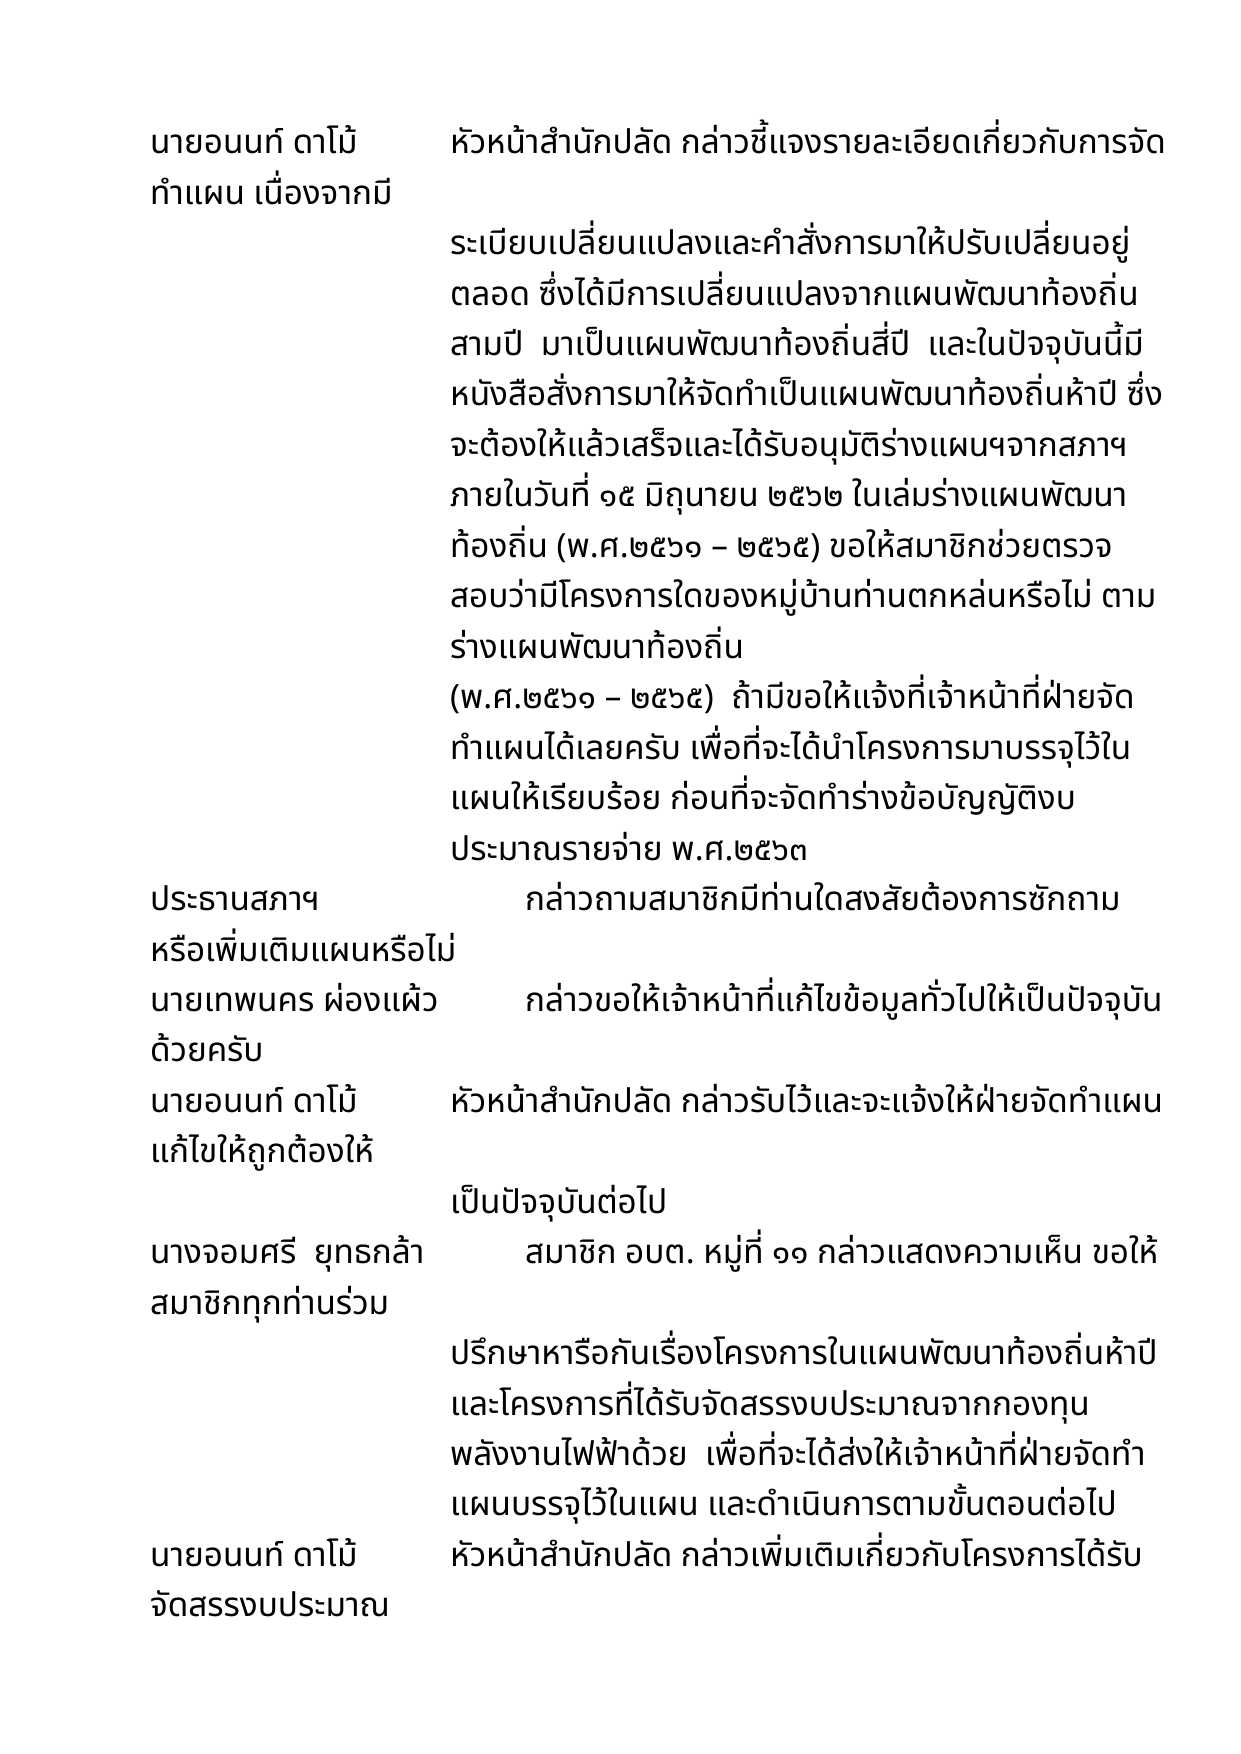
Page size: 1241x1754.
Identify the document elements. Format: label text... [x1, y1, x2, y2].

text นายอนนท์ ดาโม้ หัวหน้าสำนักปลัด กล่าวชี้แจงรายละเอียดเกี่ยวกับการจัดทำแผน เนื่องจากมี [150, 118, 1167, 219]
text นายอนนท์ ดาโม้ หัวหน้าสำนักปลัด กล่าวเพิ่มเติมเกี่ยวกับโครงการได้รับจัดสรรงบประมาณ [150, 1531, 1167, 1632]
text นายเทพนคร ผ่องแผ้ว กล่าวขอให้เจ้าหน้าที่แก้ไขข้อมูลทั่วไปให้เป็นปัจจุบันด้วยครับ [150, 976, 1167, 1077]
text (พ.ศ.๒๕๖๑ – ๒๕๖๕) ถ้ามีขอให้แจ้งที่เจ้าหน้าที่ฝ่ายจัดทำแผนได้เลยครับ เพื่อที่จะได้นำโครงการมาบรรจุไว้ในแผนให้เรียบร้อย ก่อนที่จะจัดทำร่างข้อบัญญัติงบประมาณรายจ่าย พ.ศ.๒๕๖๓ [450, 673, 1167, 875]
text ปรึกษาหารือกันเรื่องโครงการในแผนพัฒนาท้องถิ่นห้าปี และโครงการที่ได้รับจัดสรรงบประมาณจากกองทุนพลังงานไฟฟ้าด้วย เพื่อที่จะได้ส่งให้เจ้าหน้าที่ฝ่ายจัดทำแผนบรรจุไว้ในแผน และดำเนินการตามขั้นตอนต่อไป [450, 1329, 1167, 1531]
text เป็นปัจจุบันต่อไป [375, 1178, 1167, 1228]
text ระเบียบเปลี่ยนแปลงและคำสั่งการมาให้ปรับเปลี่ยนอยู่ตลอด ซึ่งได้มีการเปลี่ยนแปลงจากแผนพัฒนาท้องถิ่นสามปี มาเป็นแผนพัฒนาท้องถิ่นสี่ปี และในปัจจุบันนี้มีหนังสือสั่งการมาให้จัดทำเป็นแผนพัฒนาท้องถิ่นห้าปี ซึ่งจะต้องให้แล้วเสร็จและได้รับอนุมัติร่างแผนฯจากสภาฯภายในวันที่ ๑๕ มิถุนายน ๒๕๖๒ ในเล่มร่างแผนพัฒนาท้องถิ่น (พ.ศ.๒๕๖๑ – ๒๕๖๕) ขอให้สมาชิกช่วยตรวจสอบว่ามีโครงการใดของหมู่บ้านท่านตกหล่นหรือไม่ ตามร่างแผนพัฒนาท้องถิ่น [450, 219, 1167, 673]
text นายอนนท์ ดาโม้ หัวหน้าสำนักปลัด กล่าวรับไว้และจะแจ้งให้ฝ่ายจัดทำแผนแก้ไขให้ถูกต้องให้ [150, 1077, 1167, 1178]
text นางจอมศรี ยุทธกล้า สมาชิก อบต. หมู่ที่ ๑๑ กล่าวแสดงความเห็น ขอให้สมาชิกทุกท่านร่วม [150, 1228, 1167, 1329]
text ประธานสภาฯ กล่าวถามสมาชิกมีท่านใดสงสัยต้องการซักถามหรือเพิ่มเติมแผนหรือไม่ [150, 875, 1167, 976]
